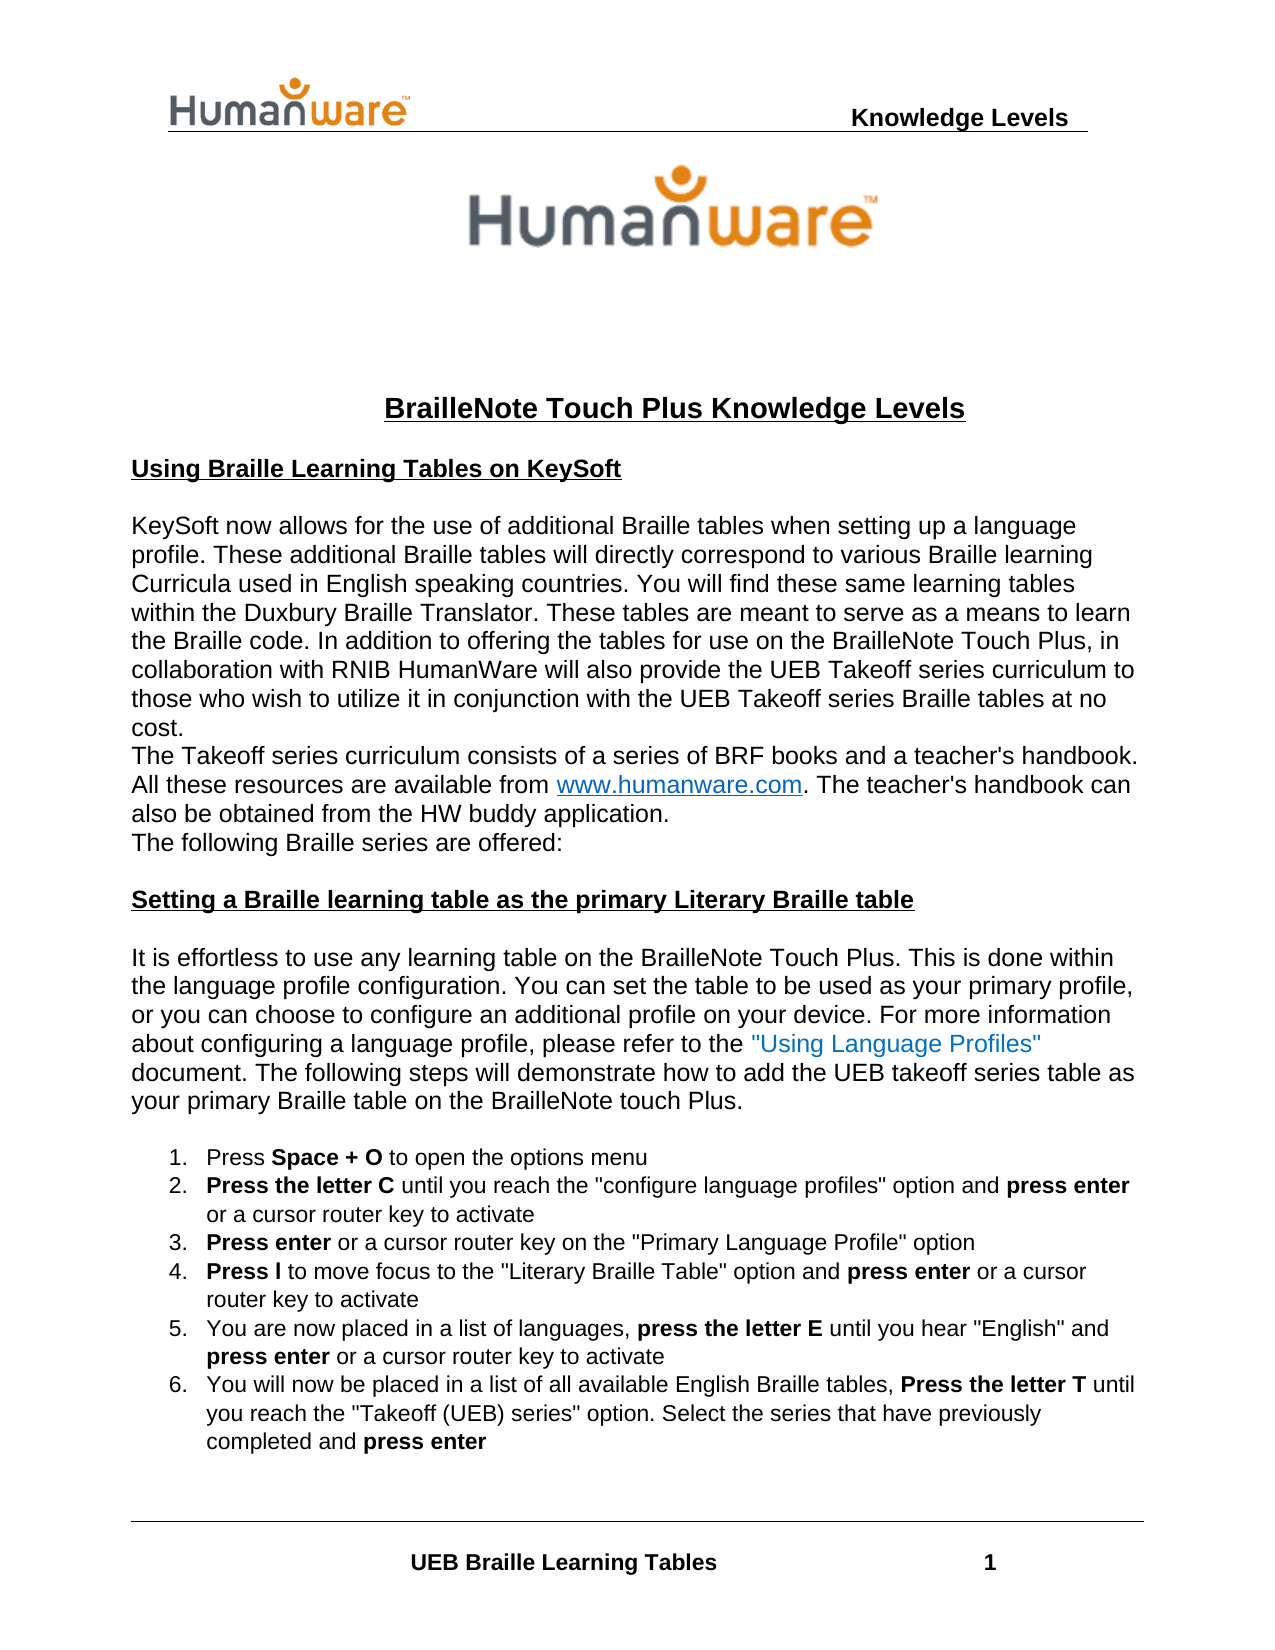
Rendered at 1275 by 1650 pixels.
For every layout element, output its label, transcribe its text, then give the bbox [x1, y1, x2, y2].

text The following Braille series are offered: [131, 828, 1144, 856]
list You will now be placed in a list of all available English Braille tables, Press the letter T until you reach the "Takeoff (UEB) series" option. Select the series that have previously completed and press enter [169, 1371, 1144, 1454]
text The Takeoff series curriculum consists of a series of BRF books and a teacher's handbook. All these resources are available from www.humanware.com. The teacher's handbook can also be obtained from the HW buddy application. [131, 741, 1144, 828]
text Using Braille Learning Tables on KeySoft [131, 454, 1144, 483]
text KeySoft now allows for the use of additional Braille tables when setting up a language profile. These additional Braille tables will directly correspond to various Braille learning Curricula used in English speaking countries. You will find these same learning tables within the Duxbury Braille Translator. These tables are meant to serve as a means to learn the Braille code. In addition to offering the tables for use on the BrailleNote Touch Plus, in collaboration with RNIB HumanWare will also provide the UEB Takeoff series curriculum to those who wish to utilize it in conjunction with the UEB Takeoff series Braille tables at no cost. [131, 511, 1144, 741]
list You are now placed in a list of languages, press the letter E until you hear "English" and press enter or a cursor router key to activate [169, 1314, 1144, 1369]
list Press enter or a cursor router key on the "Primary Language Profile" option [169, 1229, 1144, 1256]
text Setting a Braille learning table as the primary Literary Braille table [131, 885, 1144, 914]
list Press l to move focus to the "Literary Braille Table" option and press enter or a cursor router key to activate [169, 1258, 1144, 1312]
text BrailleNote Touch Plus Knowledge Levels [206, 392, 1144, 425]
picture [466, 160, 884, 248]
list Press Space + O to open the options menu [169, 1144, 1144, 1170]
picture [168, 74, 413, 126]
list Press the letter C until you reach the "configure language profiles" option and press enter or a cursor router key to activate [169, 1172, 1144, 1227]
text It is effortless to use any learning table on the BrailleNote Touch Plus. This is done within the language profile configuration. You can set the table to be used as your primary profile, or you can choose to configure an additional profile on your device. For more information about configuring a language profile, please refer to the "Using Language Profiles" document. The following steps will demonstrate how to add the UEB takeoff series table as your primary Braille table on the BrailleNote touch Plus. [131, 943, 1144, 1115]
